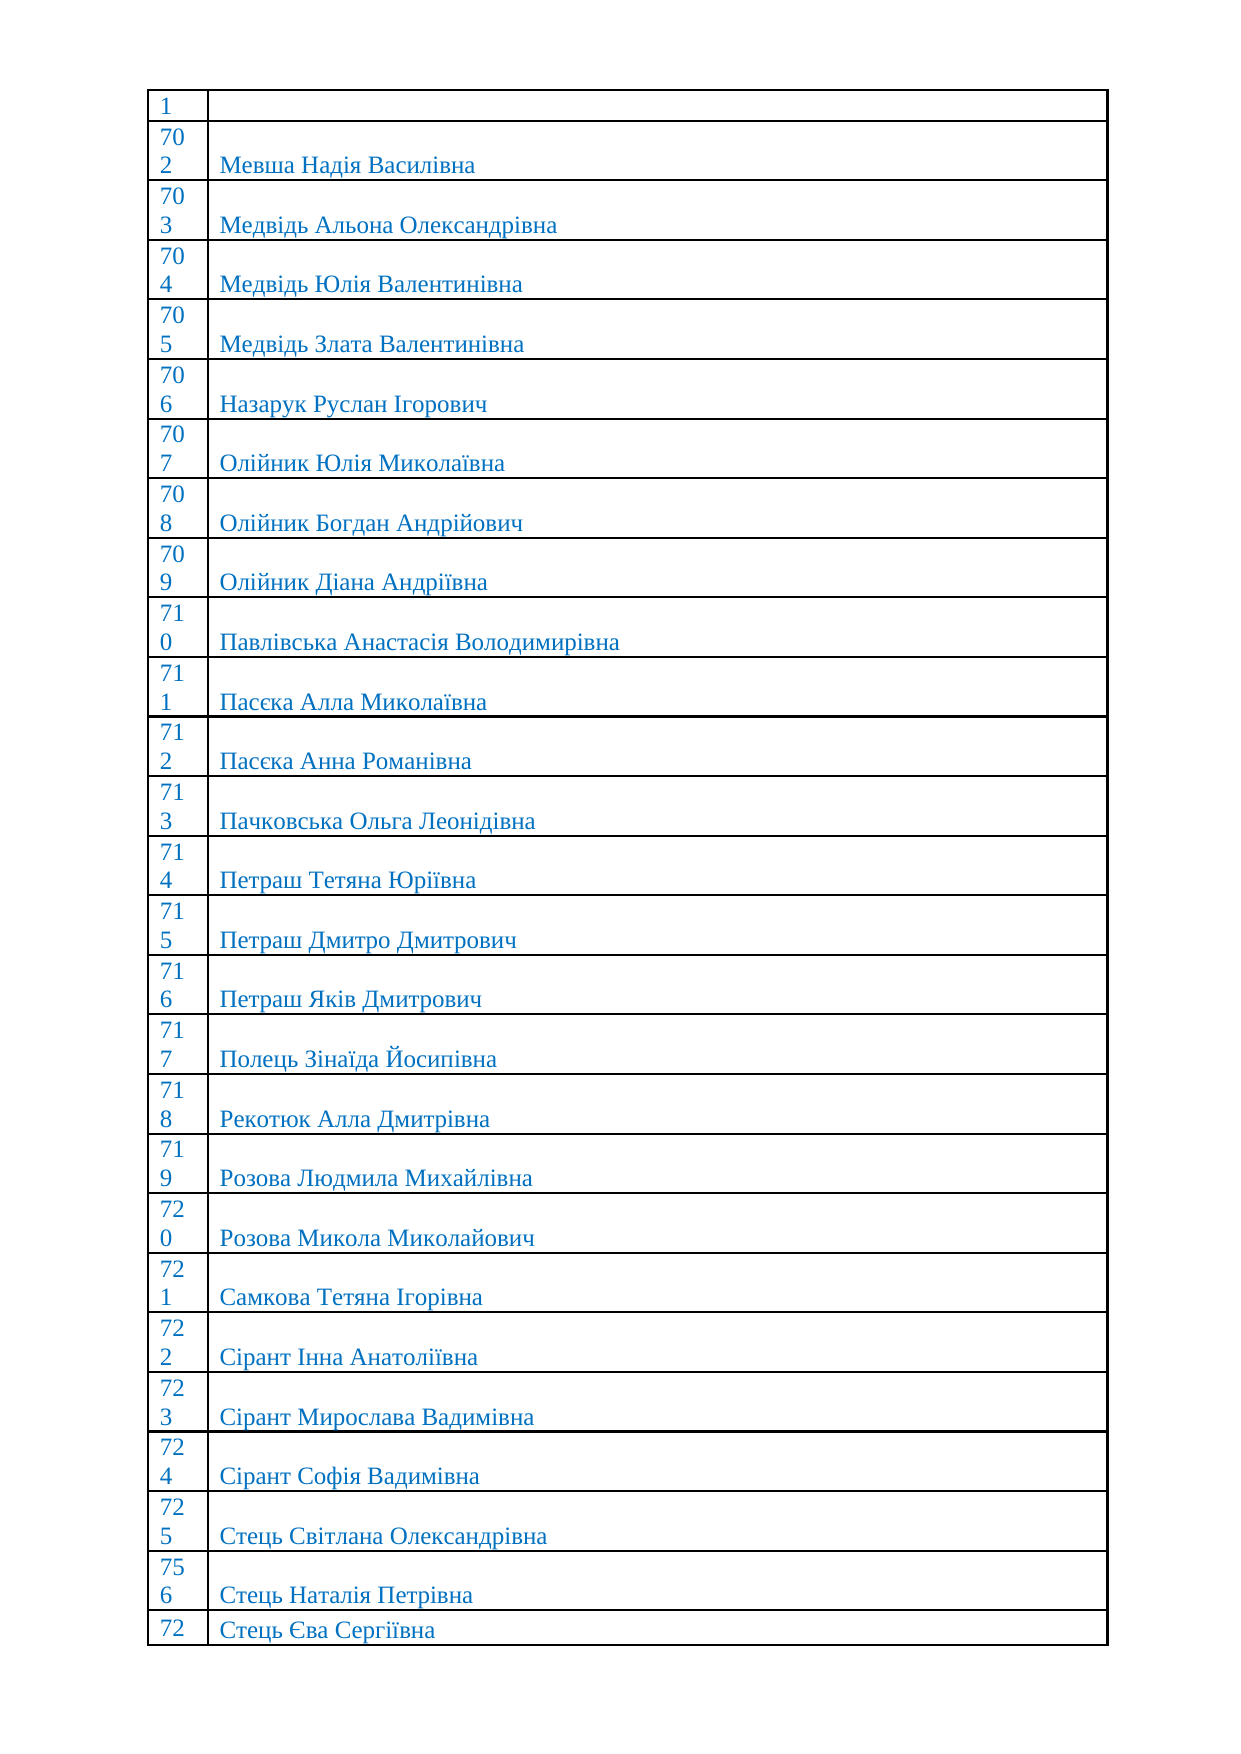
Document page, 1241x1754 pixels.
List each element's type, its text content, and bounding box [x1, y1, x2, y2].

table_cell 756 [149, 1552, 207, 1609]
table_cell 705 [149, 300, 207, 358]
table_cell Стець Наталія Петрівна [209, 1552, 1106, 1609]
table_cell Павлівська Анастасія Володимирівна [209, 598, 1106, 656]
table_cell 712 [149, 718, 207, 775]
table_cell Розова Микола Миколайович [209, 1194, 1106, 1252]
table_cell 710 [149, 598, 207, 656]
table_cell Медвідь Альона Олександрівна [209, 181, 1106, 239]
table_cell Стець Єва Сергіївна [209, 1611, 1106, 1643]
table_cell Олійник Богдан Андрійович [209, 479, 1106, 537]
table_cell Стець Світлана Олександрівна [209, 1492, 1106, 1549]
table_cell Пачковська Ольга Леонідівна [209, 777, 1106, 834]
table_cell Полець Зінаїда Йосипівна [209, 1015, 1106, 1073]
table_cell Самкова Тетяна Ігорівна [209, 1254, 1106, 1311]
table_cell 723 [149, 1373, 207, 1430]
table_cell 711 [149, 658, 207, 715]
table_cell Петраш Дмитро Дмитрович [209, 896, 1106, 954]
table_cell 713 [149, 777, 207, 834]
table_cell 724 [149, 1433, 207, 1490]
table_cell Назарук Руслан Ігорович [209, 360, 1106, 417]
table_cell 709 [149, 539, 207, 596]
table_cell Розова Людмила Михайлівна [209, 1135, 1106, 1192]
table_cell Рекотюк Алла Дмитрівна [209, 1075, 1106, 1132]
table_cell 716 [149, 956, 207, 1013]
table_cell Сірант Інна Анатоліївна [209, 1313, 1106, 1371]
table_cell Медвідь Злата Валентинівна [209, 300, 1106, 358]
table_cell 708 [149, 479, 207, 537]
table_cell 719 [149, 1135, 207, 1192]
table_cell 707 [149, 420, 207, 477]
table_cell 722 [149, 1313, 207, 1371]
table_cell Медвідь Юлія Валентинівна [209, 241, 1106, 298]
table_cell Петраш Яків Дмитрович [209, 956, 1106, 1013]
table_cell Сірант Софія Вадимівна [209, 1433, 1106, 1490]
table_cell 702 [149, 122, 207, 179]
table_cell 727 [149, 1611, 207, 1643]
table_cell Олійник Юлія Миколаївна [209, 420, 1106, 477]
table_cell 714 [149, 837, 207, 894]
table_cell 725 [149, 1492, 207, 1549]
table_cell 706 [149, 360, 207, 417]
table_cell 704 [149, 241, 207, 298]
table_cell Пасєка Алла Миколаївна [209, 658, 1106, 715]
table_cell 703 [149, 181, 207, 239]
table_cell Мевша Надія Василівна [209, 122, 1106, 179]
table_cell Пасєка Анна Романівна [209, 718, 1106, 775]
table_cell 701 [149, 91, 207, 119]
table_cell 721 [149, 1254, 207, 1311]
table_cell 718 [149, 1075, 207, 1132]
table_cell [209, 91, 1106, 119]
table_cell Петраш Тетяна Юріївна [209, 837, 1106, 894]
table_cell 717 [149, 1015, 207, 1073]
table_cell Сірант Мирослава Вадимівна [209, 1373, 1106, 1430]
table_cell Олійник Діана Андріївна [209, 539, 1106, 596]
table_cell 720 [149, 1194, 207, 1252]
table_cell 715 [149, 896, 207, 954]
